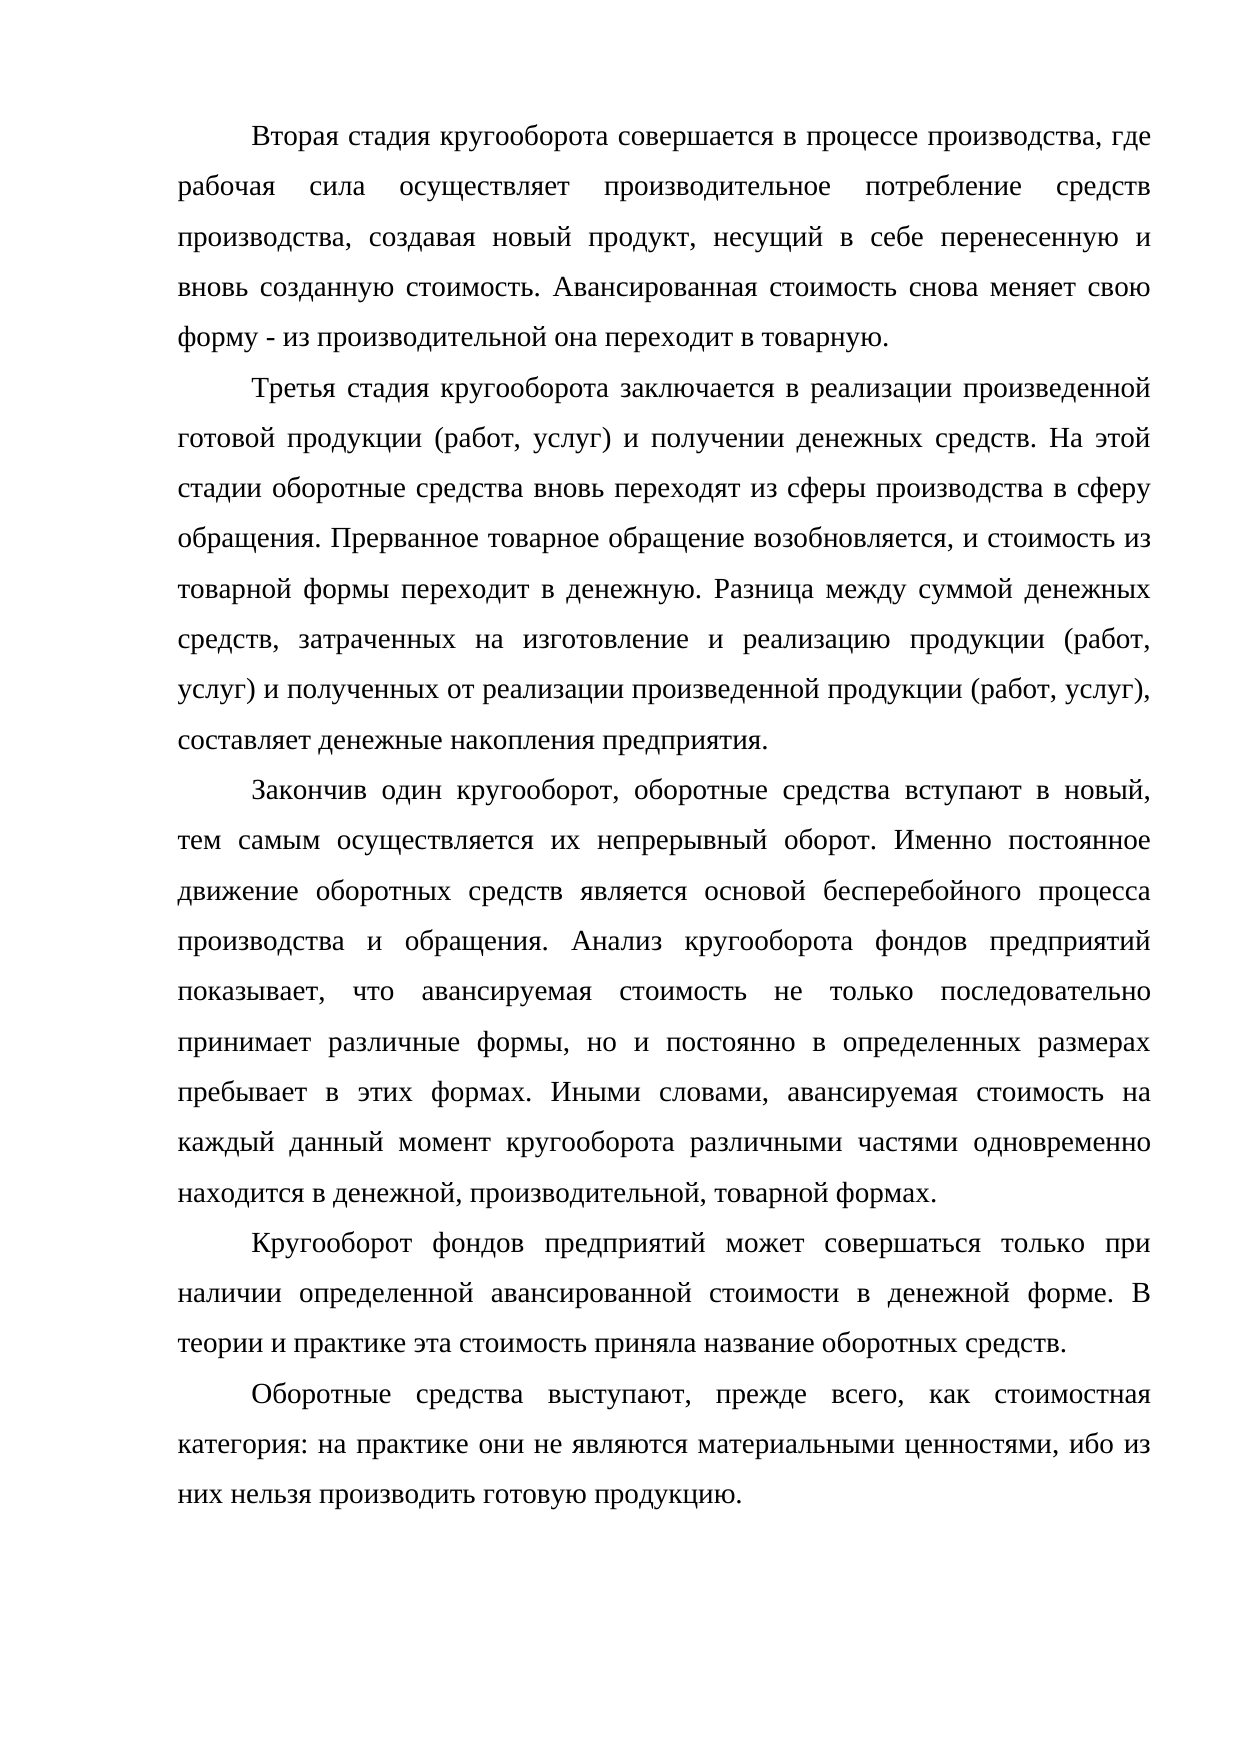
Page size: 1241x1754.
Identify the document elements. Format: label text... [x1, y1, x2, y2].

text Третья стадия кругооборота заключается в реализации произведенной готовой продукции (работ, услуг) и получении денежных средств. На этой стадии оборотные средства вновь переходят из сферы производства в сферу обращения. Прерванное товарное обращение возобновляется, и стоимость из товарной формы переходит в денежную. Разница между суммой денежных средств, затраченных на изготовление и реализацию продукции (работ, услуг) и полученных от реализации произведенной продукции (работ, услуг), составляет денежные накопления предприятия. [177, 370, 1152, 755]
text Закончив один кругооборот, оборотные средства вступают в новый, тем самым осуществляется их непрерывный оборот. Именно постоянное движение оборотных средств является основой бесперебойного процесса производства и обращения. Анализ кругооборота фондов предприятий показывает, что авансируемая стоимость не только последовательно принимает различные формы, но и постоянно в определенных размерах пребывает в этих формах. Иными словами, авансируемая стоимость на каждый данный момент кругооборота различными частями одновременно находится в денежной, производительной, товарной формах. [177, 772, 1152, 1208]
text Оборотные средства выступают, прежде всего, как стоимостная категория: на практике они не являются материальными ценностями, ибо из них нельзя производить готовую продукцию. [177, 1376, 1152, 1510]
text Вторая стадия кругооборота совершается в процессе производства, где рабочая сила осуществляет производительное потребление средств производства, создавая новый продукт, несущий в себе перенесенную и вновь созданную стоимость. Авансированная стоимость снова меняет свою форму - из производительной она переходит в товарную. [177, 118, 1152, 353]
text Кругооборот фондов предприятий может совершаться только при наличии определенной авансированной стоимости в денежной форме. В теории и практике эта стоимость приняла название оборотных средств. [177, 1225, 1152, 1359]
